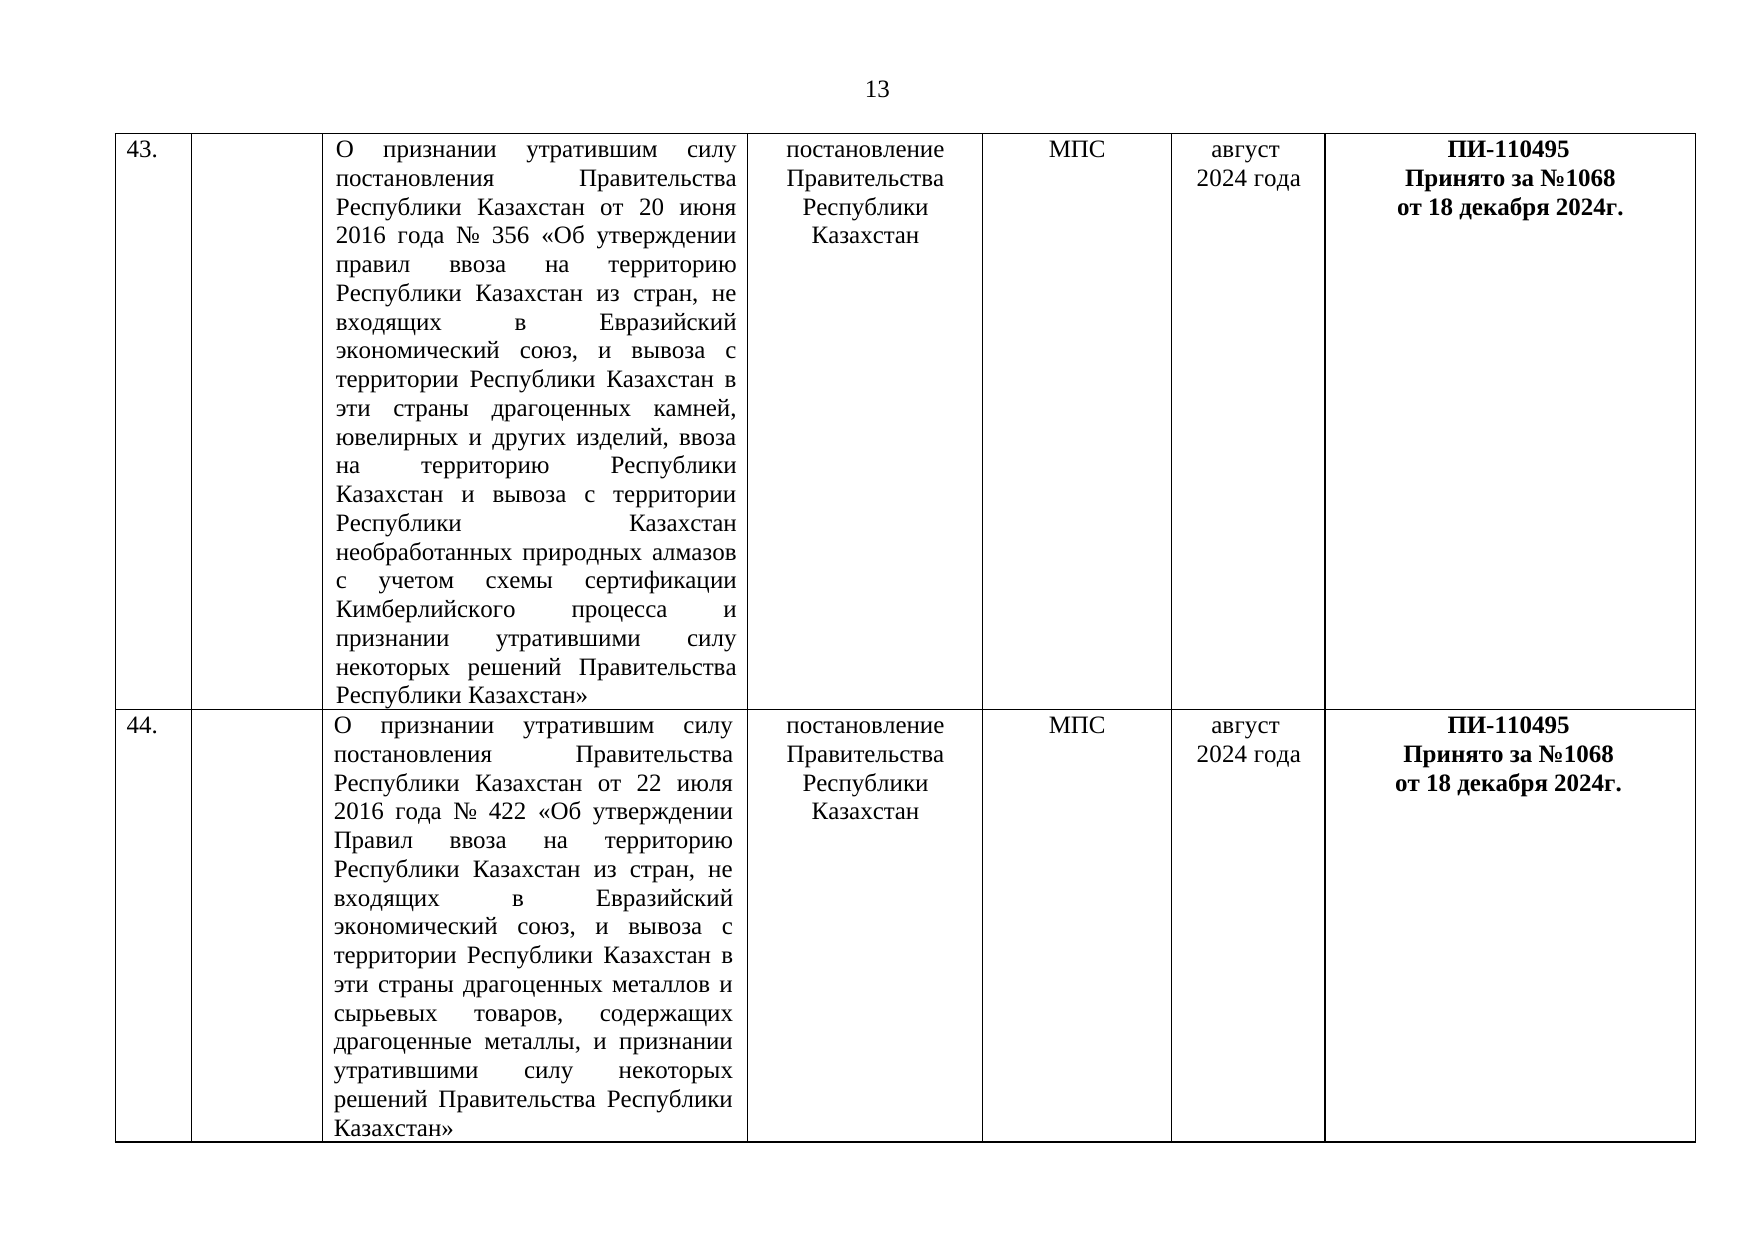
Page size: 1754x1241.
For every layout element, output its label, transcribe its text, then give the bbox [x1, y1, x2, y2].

table_cell [116, 134, 191, 709]
table_cell ПИ-110495 Принято за №1068 от 18 декабря 2024г. [1326, 710, 1695, 1141]
table_cell [192, 710, 322, 1141]
table_cell постановление Правительства Республики Казахстан [748, 710, 982, 1141]
table_cell О признании утратившим силу постановления Правительства Республики Казахстан от 22 июля 2016 года № 422 «Об утверждении Правил ввоза на территорию Республики Казахстан из стран, не входящих в Евразийский экономический союз, и вывоза с территории Республики Казахстан в эти страны драгоценных металлов и сырьевых товаров, содержащих драгоценные металлы, и признании утратившими силу некоторых решений Правительства Республики Казахстан» [323, 710, 747, 1141]
table_cell ПИ-110495 Принято за №1068 от 18 декабря 2024г. [1326, 134, 1695, 709]
table_cell О признании утратившим силу постановления Правительства Республики Казахстан от 20 июня 2016 года № 356 «Об утверждении правил ввоза на территорию Республики Казахстан из стран, не входящих в Евразийский экономический союз, и вывоза с территории Республики Казахстан в эти страны драгоценных камней, ювелирных и других изделий, ввоза на территорию Республики Казахстан и вывоза с территории Республики Казахстан необработанных природных алмазов с учетом схемы сертификации Кимберлийского процесса и признании утратившими силу некоторых решений Правительства Республики Казахстан» [323, 134, 747, 709]
table_cell [116, 710, 191, 1141]
table_cell МПС [983, 134, 1171, 709]
table_cell постановление Правительства Республики Казахстан [748, 134, 982, 709]
table_cell [192, 134, 322, 709]
table_cell август 2024 года [1172, 134, 1324, 709]
table_cell август 2024 года [1172, 710, 1324, 1141]
table_cell МПС [983, 710, 1171, 1141]
